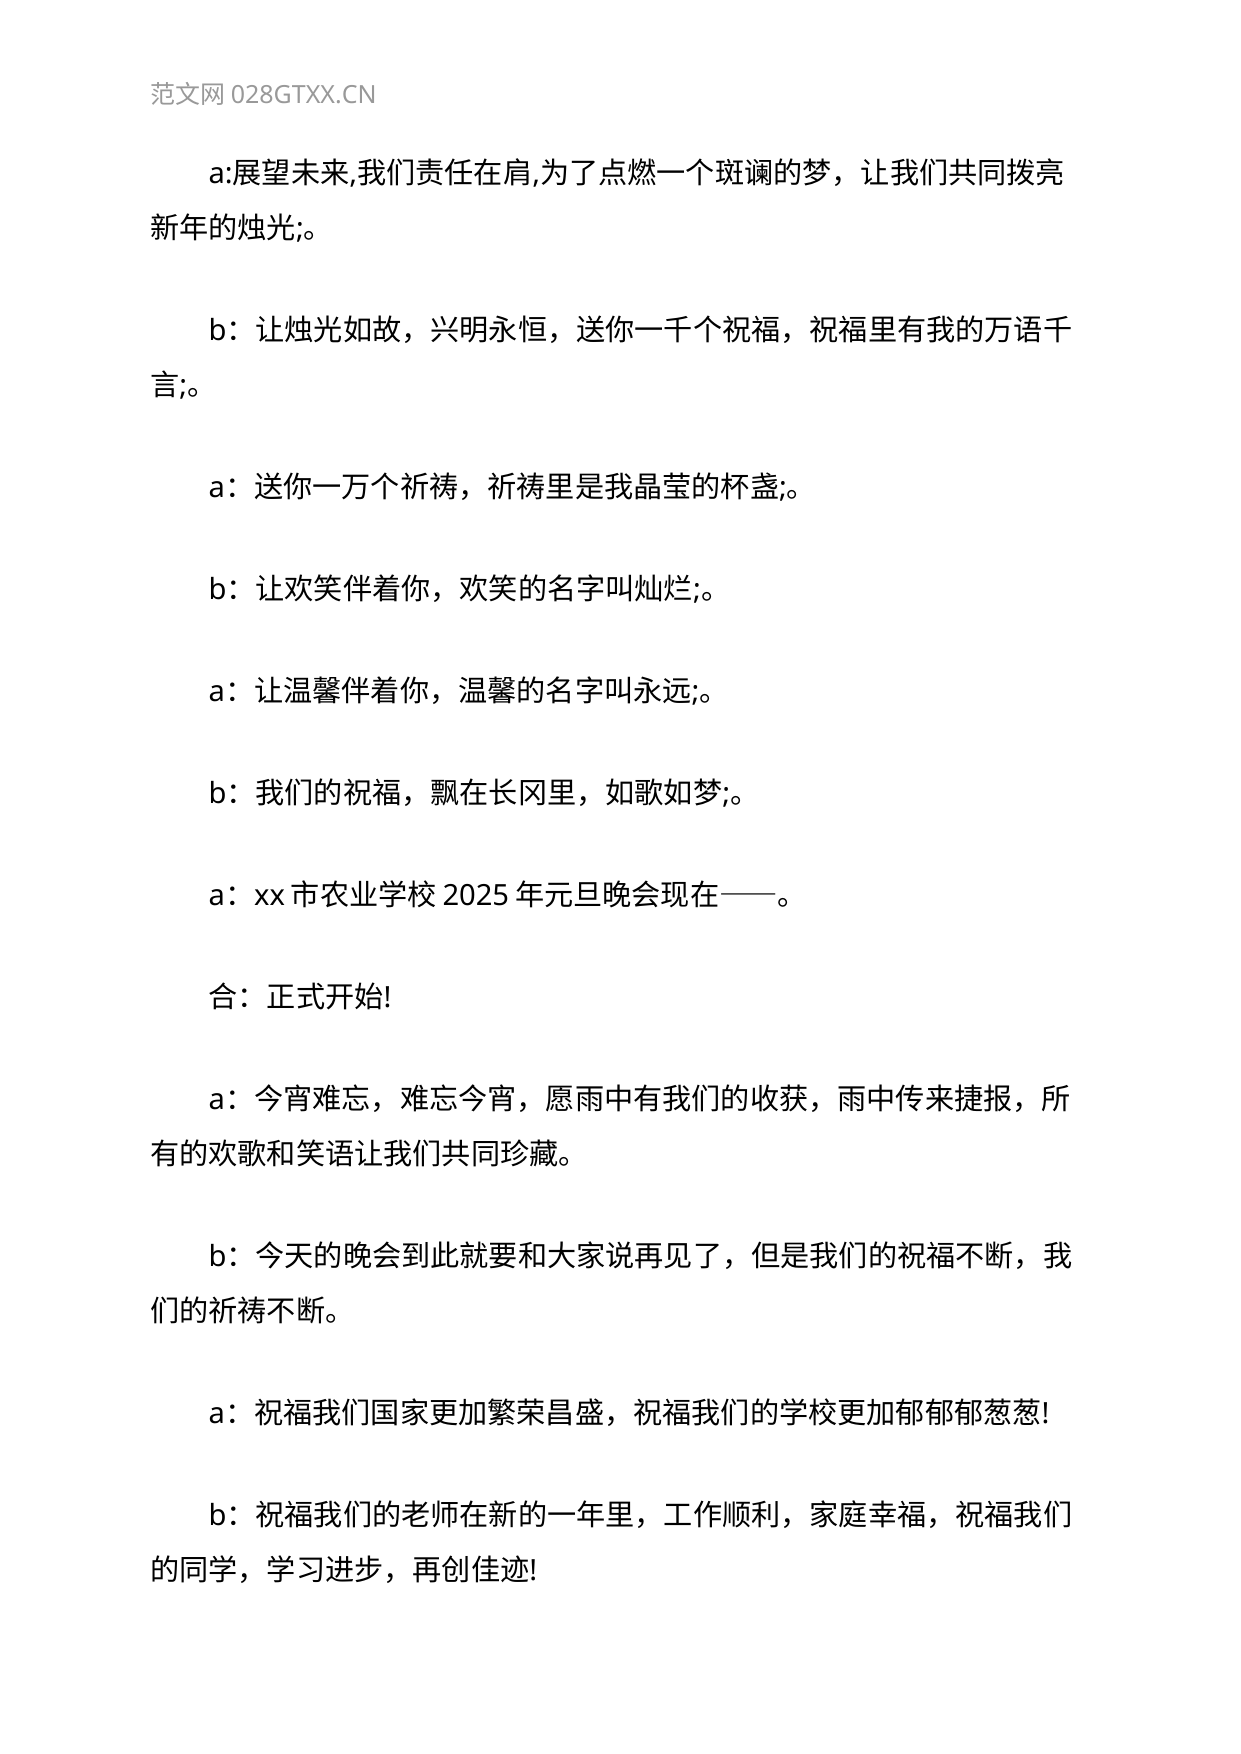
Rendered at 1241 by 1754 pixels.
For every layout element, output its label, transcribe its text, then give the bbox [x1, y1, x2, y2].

text 合：正式开始! [150, 974, 1090, 1016]
text a：祝福我们国家更加繁荣昌盛，祝福我们的学校更加郁郁郁葱葱! [150, 1389, 1090, 1432]
text a：xx市农业学校2025年元旦晚会现在——。 [150, 872, 1090, 914]
text a：让温馨伴着你，温馨的名字叫永远;。 [150, 668, 1090, 710]
text b：让欢笑伴着你，欢笑的名字叫灿烂;。 [150, 566, 1090, 608]
text b：我们的祝福，飘在长冈里，如歌如梦;。 [150, 770, 1090, 812]
text a：送你一万个祈祷，祈祷里是我晶莹的杯盏;。 [150, 464, 1090, 506]
text b：今天的晚会到此就要和大家说再见了，但是我们的祝福不断，我们的祈祷不断。 [150, 1233, 1090, 1330]
text a:展望未来,我们责任在肩,为了点燃一个斑谰的梦，让我们共同拨亮新年的烛光;。 [150, 150, 1090, 247]
text a：今宵难忘，难忘今宵，愿雨中有我们的收获，雨中传来捷报，所有的欢歌和笑语让我们共同珍藏。 [150, 1076, 1090, 1173]
text b：让烛光如故，兴明永恒，送你一千个祝福，祝福里有我的万语千言;。 [150, 307, 1090, 404]
text b：祝福我们的老师在新的一年里，工作顺利，家庭幸福，祝福我们的同学，学习进步，再创佳迹! [150, 1491, 1090, 1589]
